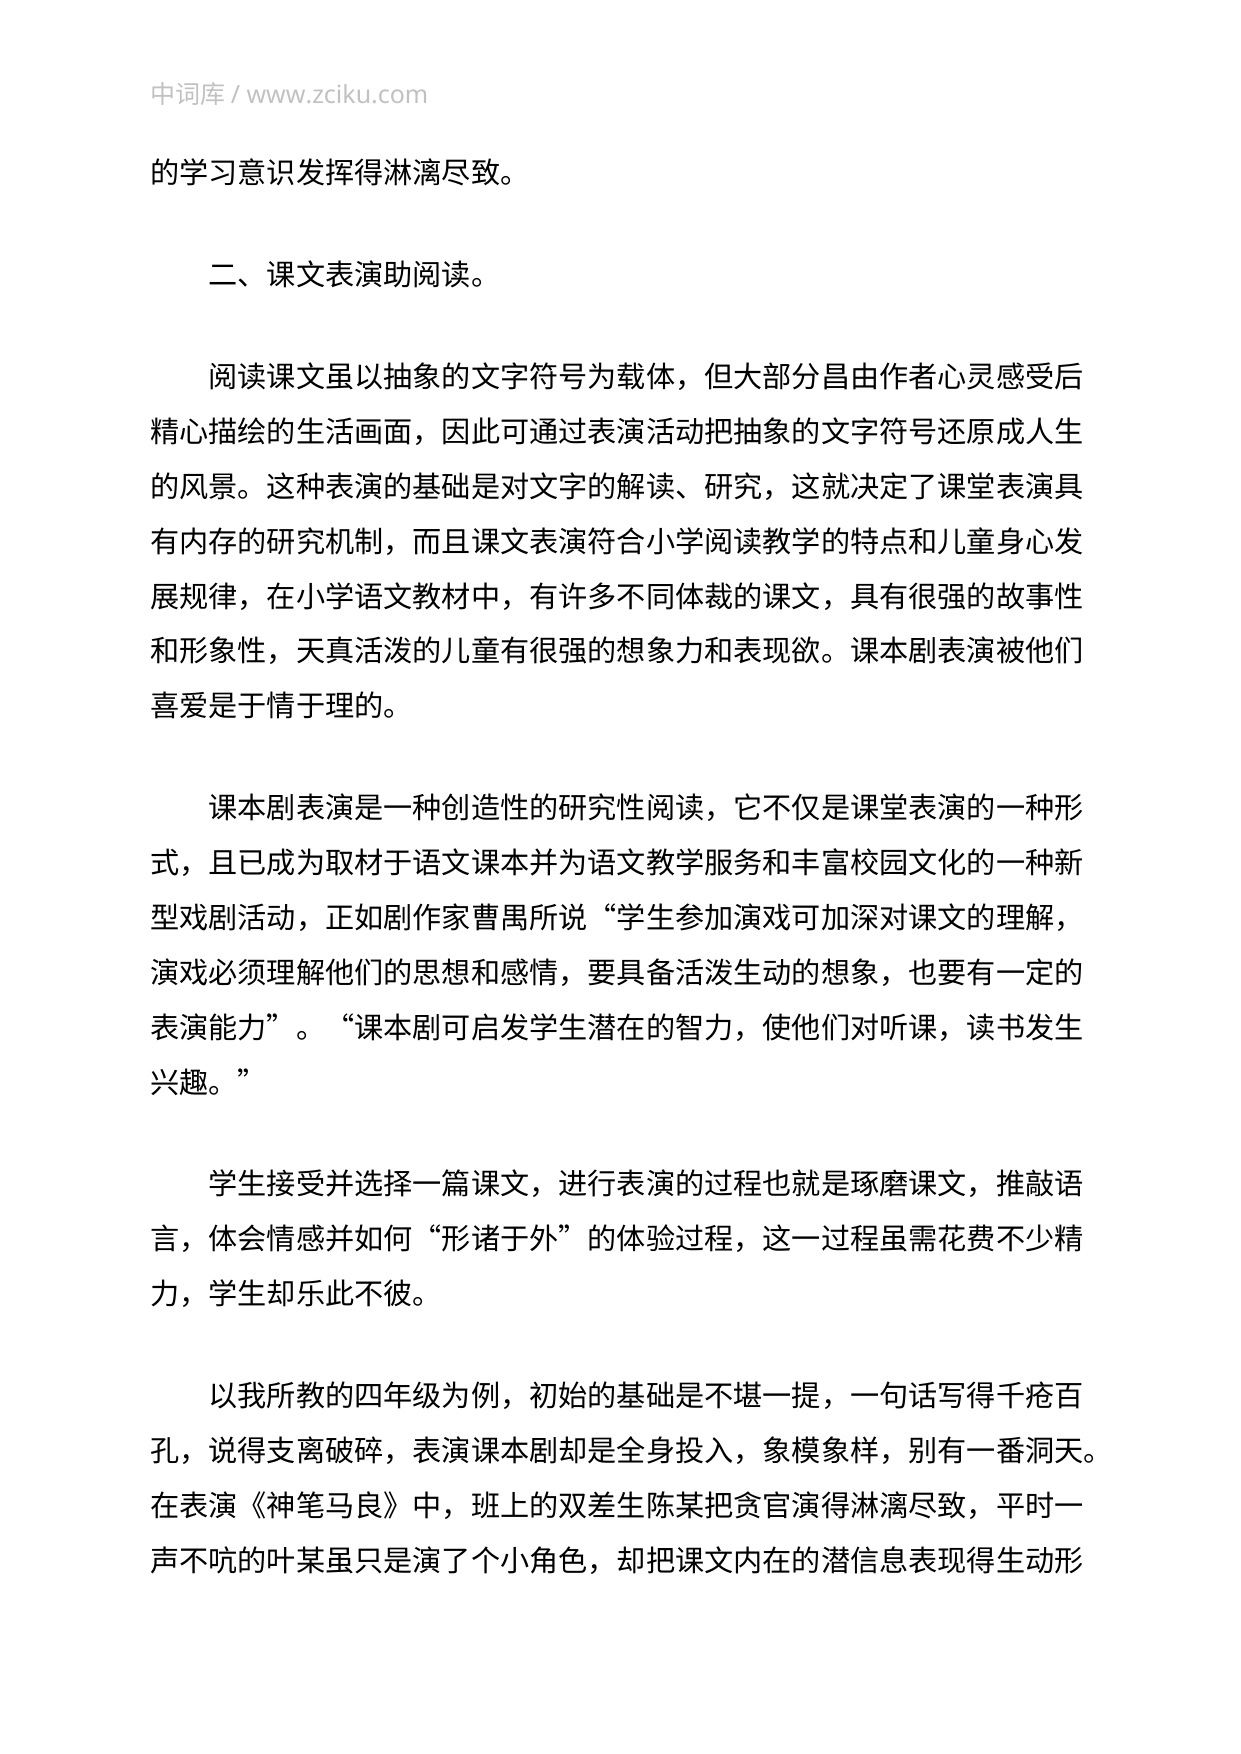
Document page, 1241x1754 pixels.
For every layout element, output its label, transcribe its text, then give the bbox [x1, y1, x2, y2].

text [150, 1372, 1090, 1579]
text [150, 150, 1090, 192]
text 课本剧表演是一种创造性的研究性阅读，它不仅是课堂表演的一种形式，且已成为取材于语文课本并为语文教学服务和丰富校园文化的一种新型戏剧活动，正如剧作家曹禺所说“学生参加演戏可加深对课文的理解，演戏必须理解他们的思想和感情，要具备活泼生动的想象，也要有一定的表演能力”。“课本剧可启发学生潜在的智力，使他们对听课，读书发生兴趣。” [150, 785, 1090, 1101]
text 二、课文表演助阅读。 [150, 252, 1090, 294]
text 学生接受并选择一篇课文，进行表演的过程也就是琢磨课文，推敲语言，体会情感并如何“形诸于外”的体验过程，这一过程虽需花费不少精力，学生却乐此不彼。 [150, 1161, 1090, 1313]
text 阅读课文虽以抽象的文字符号为载体，但大部分昌由作者心灵感受后精心描绘的生活画面，因此可通过表演活动把抽象的文字符号还原成人生的风景。这种表演的基础是对文字的解读、研究，这就决定了课堂表演具有内存的研究机制，而且课文表演符合小学阅读教学的特点和儿童身心发展规律，在小学语文教材中，有许多不同体裁的课文，具有很强的故事性和形象性，天真活泼的儿童有很强的想象力和表现欲。课本剧表演被他们喜爱是于情于理的。 [150, 353, 1090, 725]
